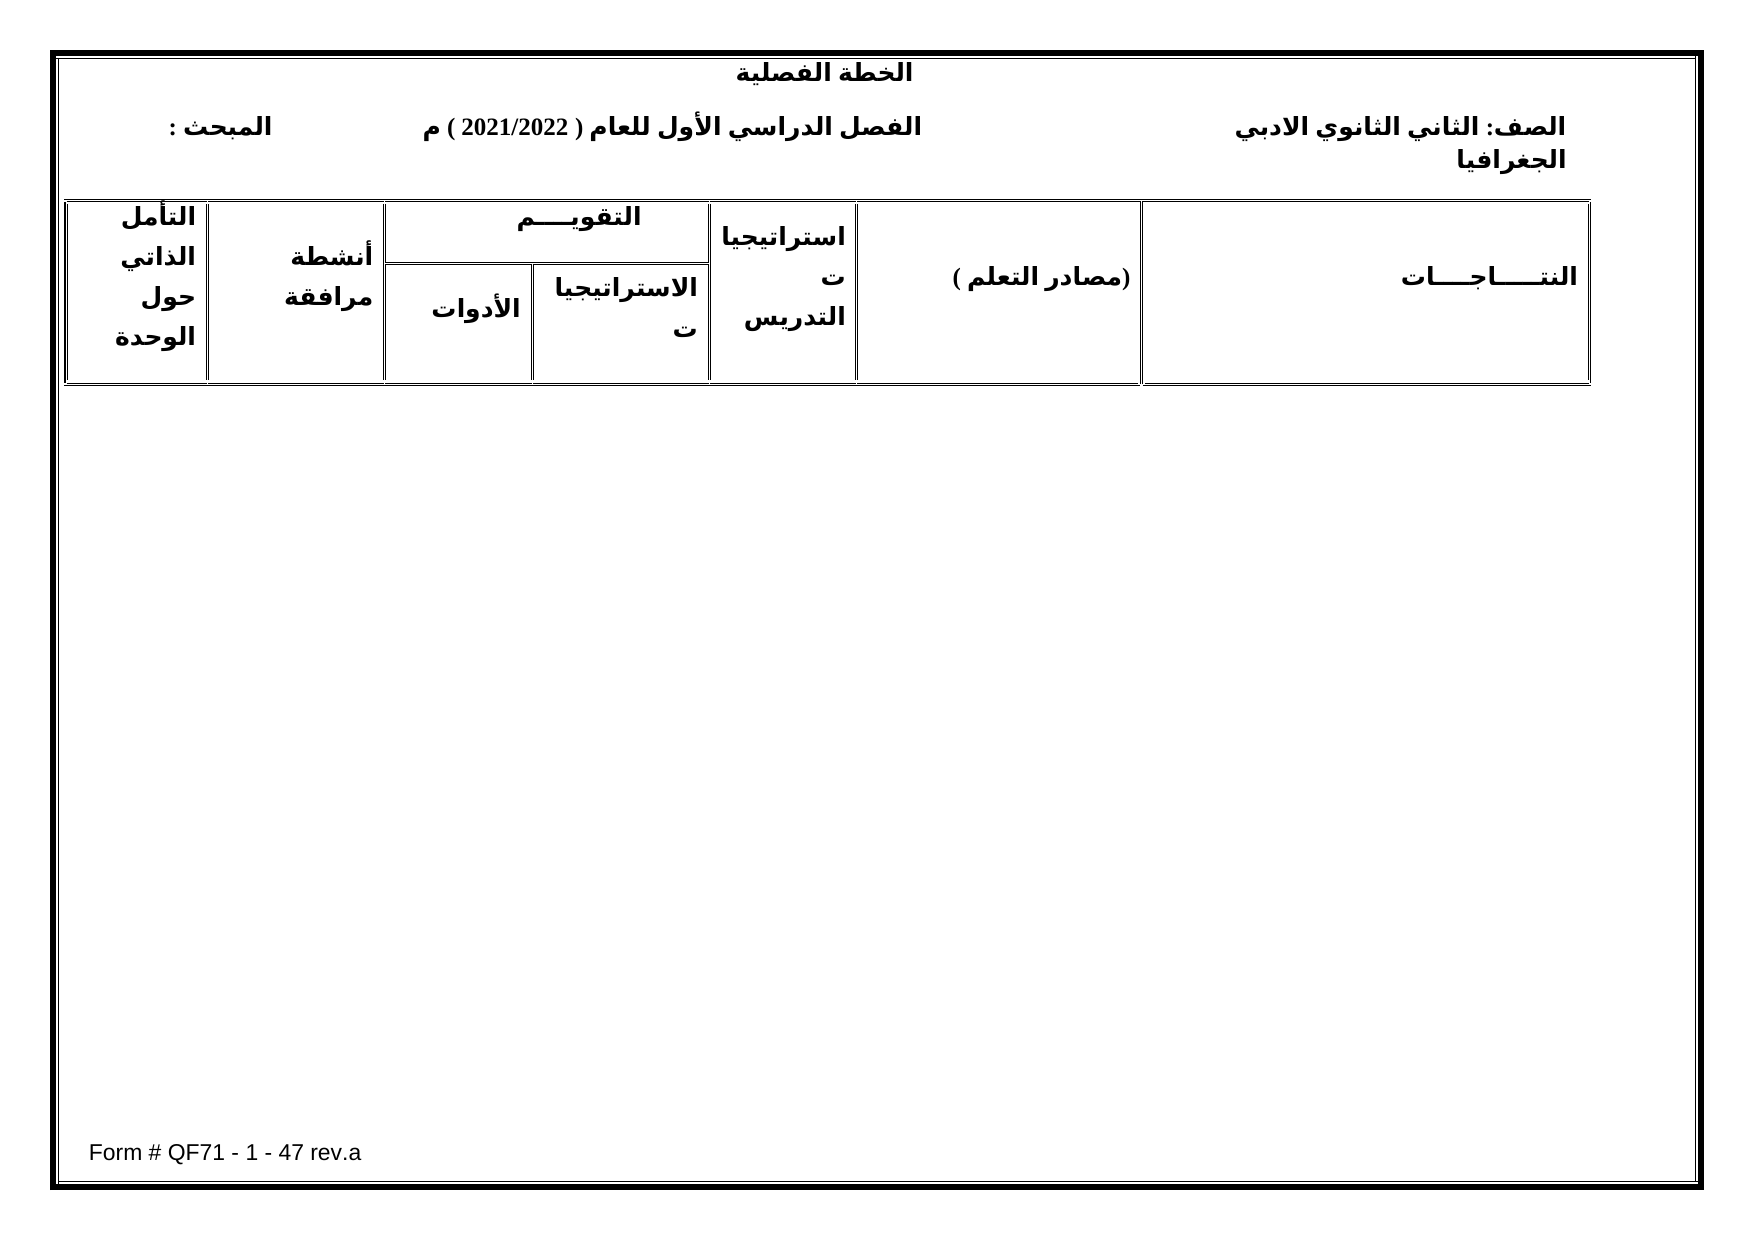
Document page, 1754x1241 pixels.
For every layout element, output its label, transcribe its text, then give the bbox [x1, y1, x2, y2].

table_header (مصادر التعلم ) [857, 202, 1140, 382]
text الصف: الثاني الثانوي الادبي الفصل الدراسي الأول للعام ( 2021/2022 ) م المبحث : الجغرافيا [89, 112, 1566, 173]
table_header التأمل الذاتي حول الوحدة [66, 202, 207, 382]
table_header التقويــــم [384, 202, 709, 262]
table_header استراتيجيات التدريس [709, 200, 857, 382]
table_header النتـــــاجــــات [1143, 202, 1589, 382]
table_cell الأدوات [384, 265, 532, 382]
text الخطة الفصلية [89, 59, 1266, 87]
table_header أنشطة مرافقة [207, 202, 384, 382]
table_cell الاستراتيجيات [532, 265, 709, 382]
